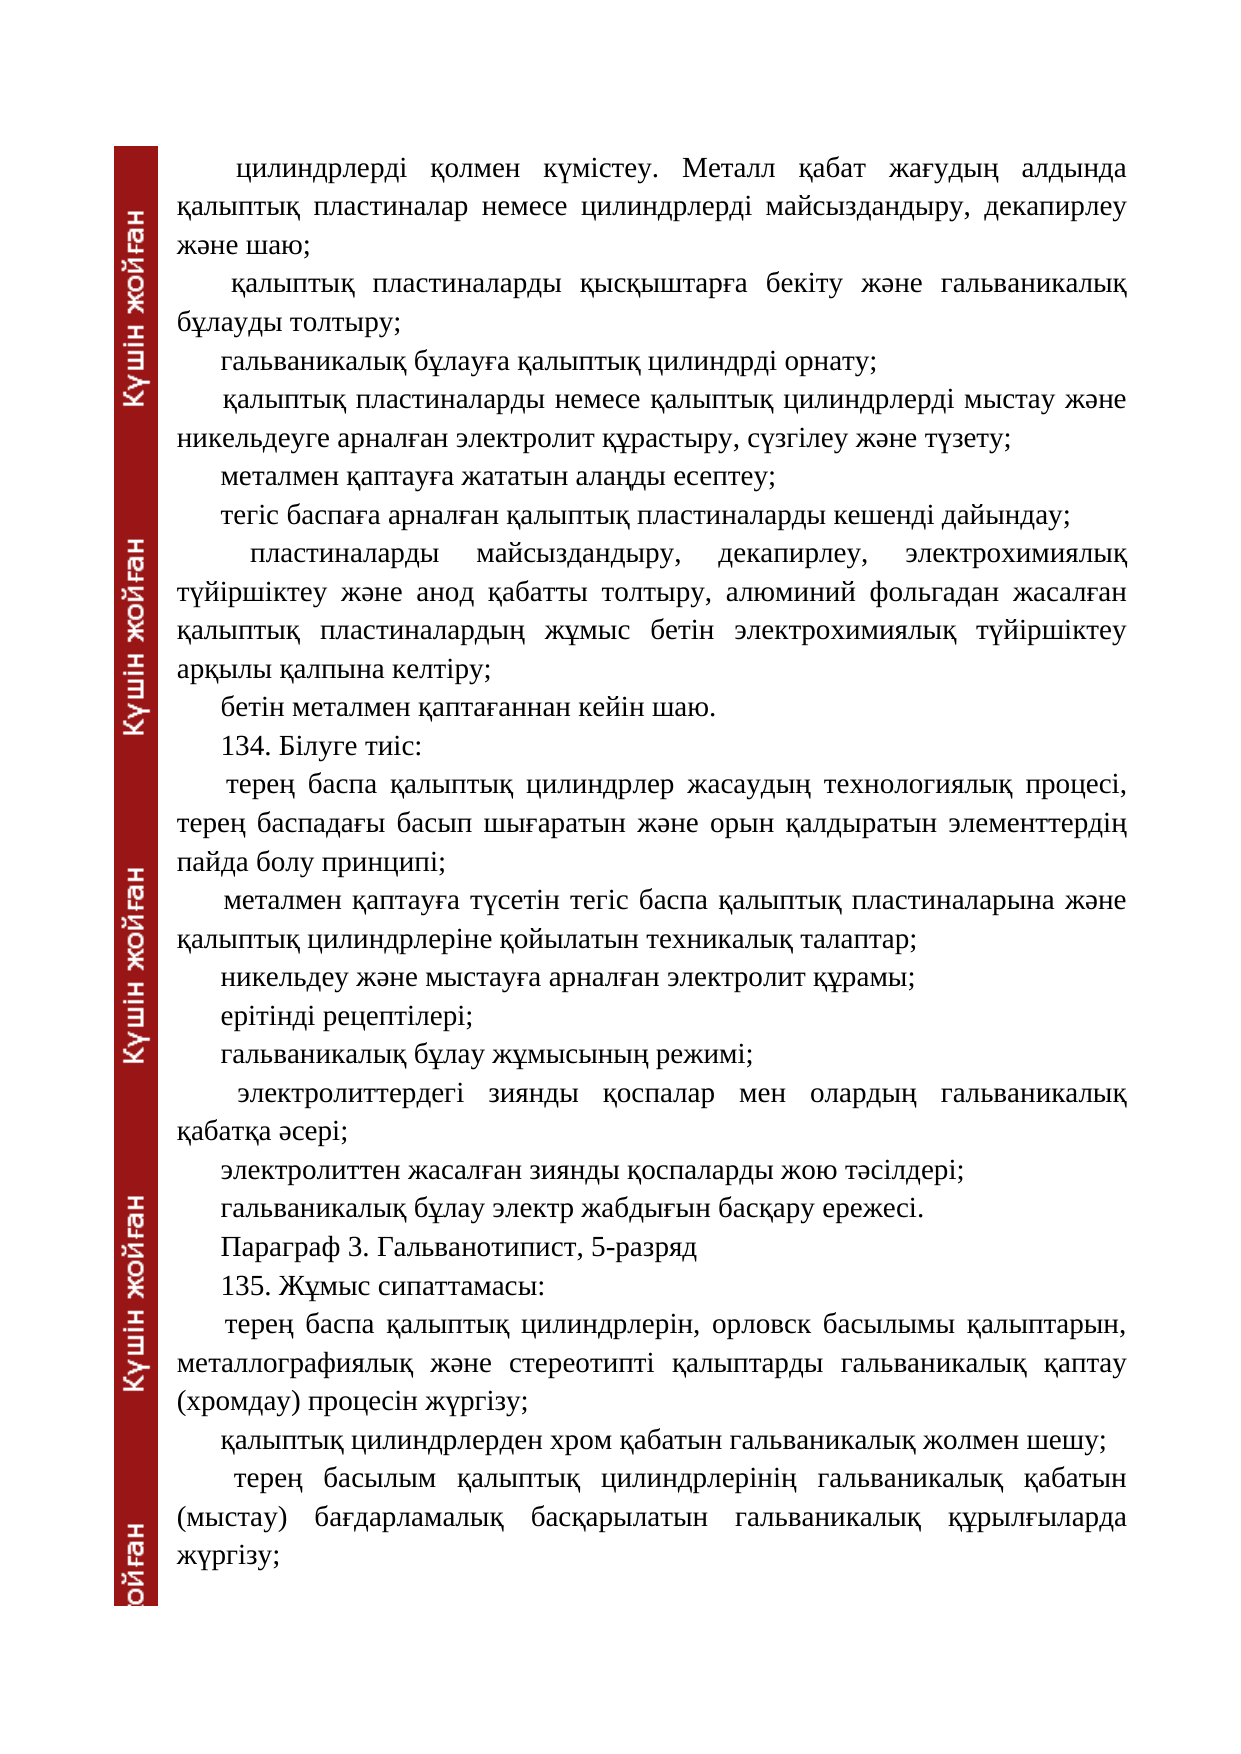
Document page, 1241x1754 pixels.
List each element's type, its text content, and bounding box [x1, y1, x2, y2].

picture [114, 1455, 158, 1460]
picture [114, 684, 158, 689]
text гальваникалық бұлау электр жабдығын басқару ережесі. [112, 1191, 1128, 1224]
picture [114, 530, 158, 535]
text қалыптық цилиндрлерден хром қабатын гальваникалық жолмен шешу; [112, 1422, 1128, 1455]
text қалыптық пластиналарды қысқыштарға бекіту және гальваникалық бұлауды толтыру; [112, 266, 1128, 338]
text никельдеу және мыстауға арналған электролит құрамы; [112, 959, 1128, 993]
text 135. Жұмыс сипаттамасы: [112, 1268, 1128, 1301]
picture [114, 762, 158, 767]
text гальваникалық бұлау жұмысының режимі; [112, 1036, 1128, 1070]
text цилиндрлерді қолмен күмістеу. Металл қабат жағудың алдында қалыптық пластиналар немесе цилиндрлерді майсыздандыру, декапирлеу және шаю; [112, 150, 1128, 261]
text электролиттен жасалған зиянды қоспаларды жою тәсілдері; [112, 1152, 1128, 1186]
text гальваникалық бұлауға қалыптық цилиндрді орнату; [112, 343, 1128, 376]
picture [114, 376, 158, 381]
text металмен қаптауға түсетін тегіс баспа қалыптық пластиналарына және қалыптық цилиндрлеріне қойылатын техникалық талаптар; [112, 882, 1128, 954]
picture [114, 954, 158, 959]
picture [114, 1147, 158, 1152]
text металмен қаптауға жататын алаңды есептеу; [112, 458, 1128, 492]
picture [114, 492, 158, 497]
text терең баспа қалыптық цилиндрлерін, орловск басылымы қалыптарын, металлографиялық және стереотипті қалыптарды гальваникалық қаптау (хромдау) процесін жүргізу; [112, 1306, 1128, 1417]
picture [114, 1031, 158, 1036]
picture [114, 453, 158, 458]
picture [114, 1186, 158, 1191]
text 134. Білуге тиіс: [112, 728, 1128, 762]
picture [114, 1417, 158, 1422]
text тегіс баспаға арналған қалыптық пластиналарды кешенді дайындау; [112, 497, 1128, 530]
text терең басылым қалыптық цилиндрлерінің гальваникалық қабатын (мыстау) бағдарламалық басқарылатын гальваникалық құрылғыларда жүргізу; [112, 1460, 1128, 1571]
picture [114, 1301, 158, 1306]
picture [114, 146, 158, 150]
picture [114, 723, 158, 728]
text Параграф 3. Гальванотипист, 5-разряд [112, 1229, 1128, 1263]
picture [114, 1070, 158, 1075]
picture [114, 338, 158, 343]
picture [114, 1224, 158, 1229]
text ерітінді рецептілері; [112, 998, 1128, 1031]
picture [114, 1263, 158, 1268]
picture [114, 993, 158, 998]
picture [114, 1571, 158, 1606]
text электролиттердегі зиянды қоспалар мен олардың гальваникалық қабатқа әсері; [112, 1075, 1128, 1147]
picture [114, 877, 158, 882]
text терең баспа қалыптық цилиндрлер жасаудың технологиялық процесі, терең баспадағы басып шығаратын және орын қалдыратын элементтердің пайда болу принципі; [112, 767, 1128, 877]
text қалыптық пластиналарды немесе қалыптық цилиндрлерді мыстау және никельдеуге арналған электролит құрастыру, сүзгілеу және түзету; [112, 381, 1128, 453]
text бетін металмен қаптағаннан кейін шаю. [112, 689, 1128, 723]
picture [114, 261, 158, 266]
text пластиналарды майсыздандыру, декапирлеу, электрохимиялық түйіршіктеу және анод қабатты толтыру, алюминий фольгадан жасалған қалыптық пластиналардың жұмыс бетін электрохимиялық түйіршіктеу арқылы қалпына келтіру; [112, 535, 1128, 684]
